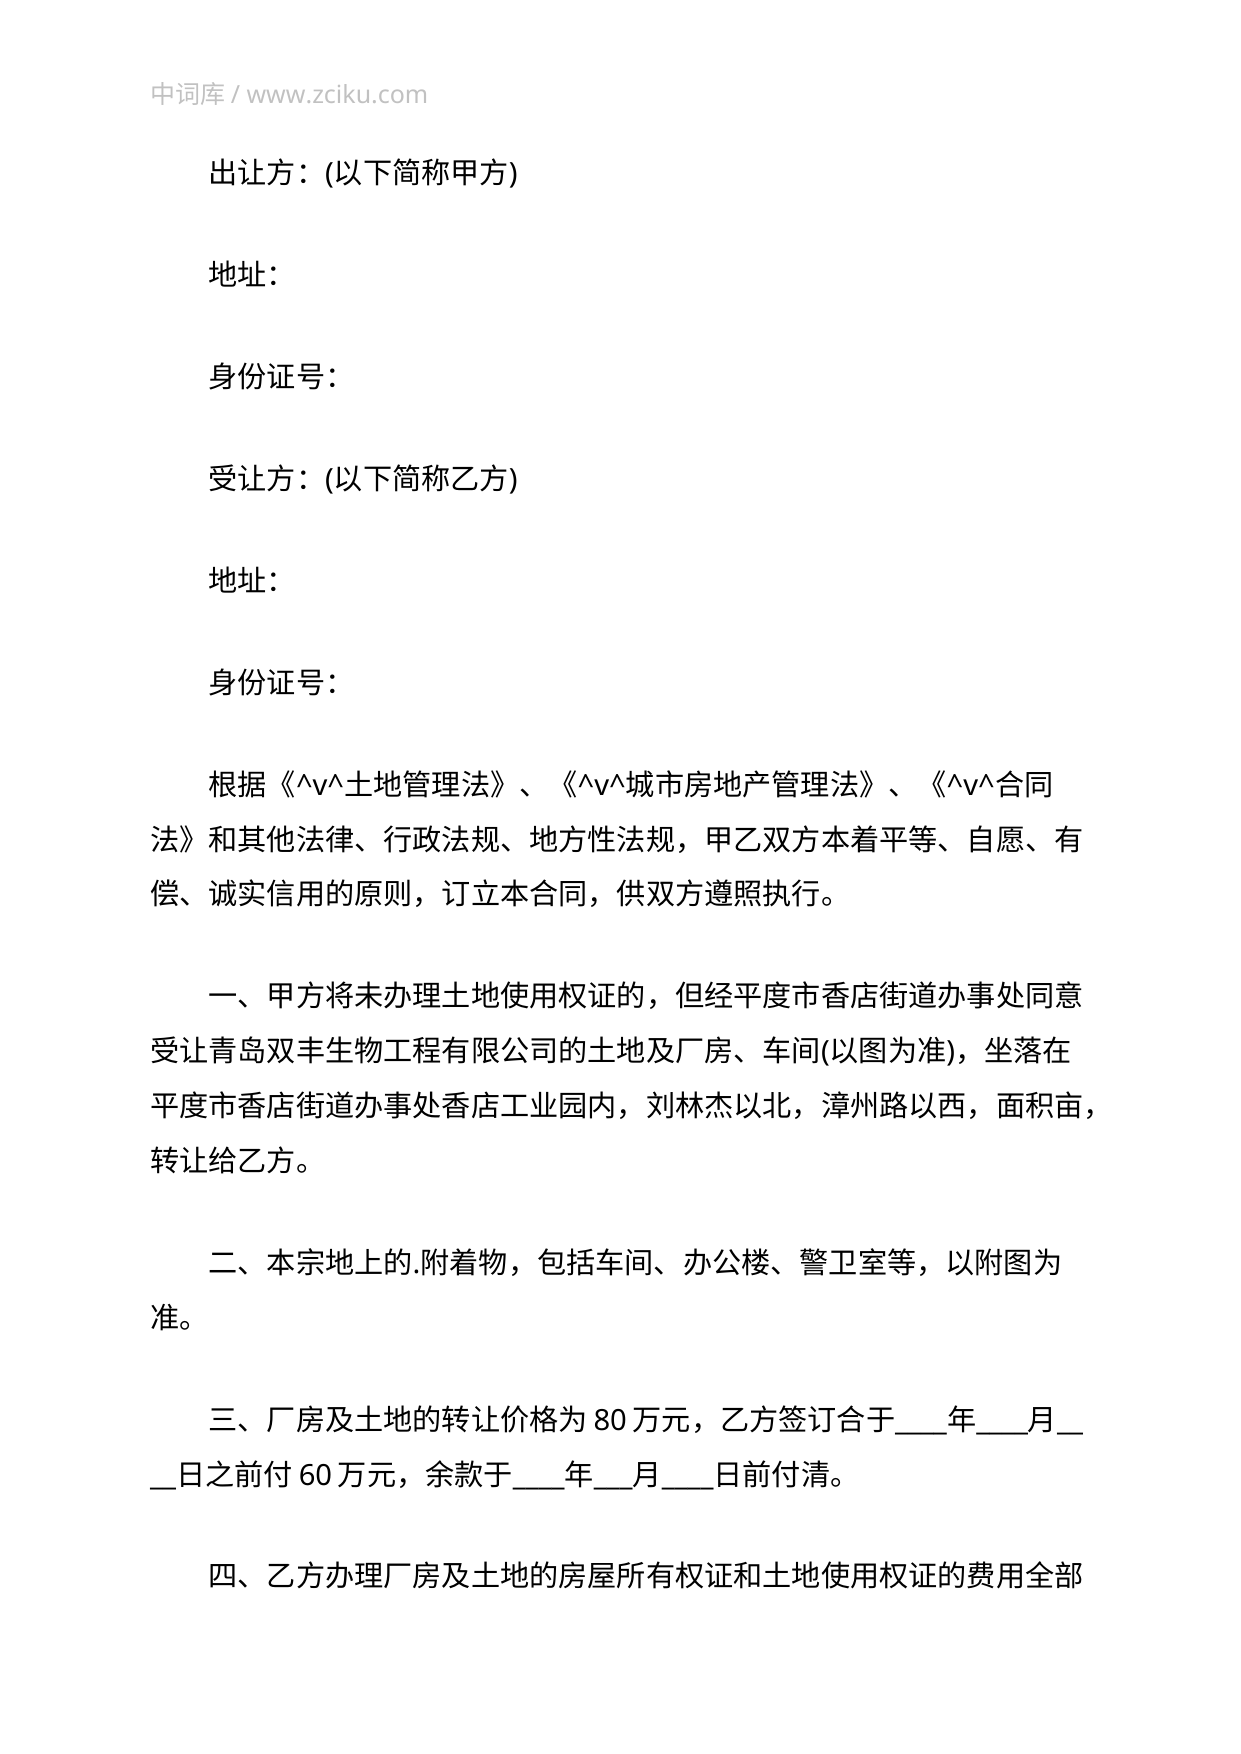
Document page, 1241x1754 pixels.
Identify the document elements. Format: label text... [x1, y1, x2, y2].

text 根据《^v^土地管理法》、《^v^城市房地产管理法》、《^v^合同法》和其他法律、行政法规、地方性法规，甲乙双方本着平等、自愿、有偿、诚实信用的原则，订立本合同，供双方遵照执行。 [150, 761, 1090, 913]
text 地址： [150, 252, 1090, 294]
text 受让方：(以下简称乙方) [150, 456, 1090, 498]
text 地址： [150, 557, 1090, 600]
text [150, 1553, 1090, 1595]
text 二、本宗地上的.附着物，包括车间、办公楼、警卫室等，以附图为准。 [150, 1239, 1090, 1337]
text 三、厂房及土地的转让价格为80万元，乙方签订合于____年____月____日之前付60万元，余款于____年___月____日前付清。 [150, 1396, 1090, 1493]
text 出让方：(以下简称甲方) [150, 150, 1090, 192]
text 一、甲方将未办理土地使用权证的，但经平度市香店街道办事处同意受让青岛双丰生物工程有限公司的土地及厂房、车间(以图为准)，坐落在平度市香店街道办事处香店工业园内，刘林杰以北，漳州路以西，面积亩，转让给乙方。 [150, 973, 1090, 1180]
text 身份证号： [150, 354, 1090, 396]
text 身份证号： [150, 659, 1090, 702]
